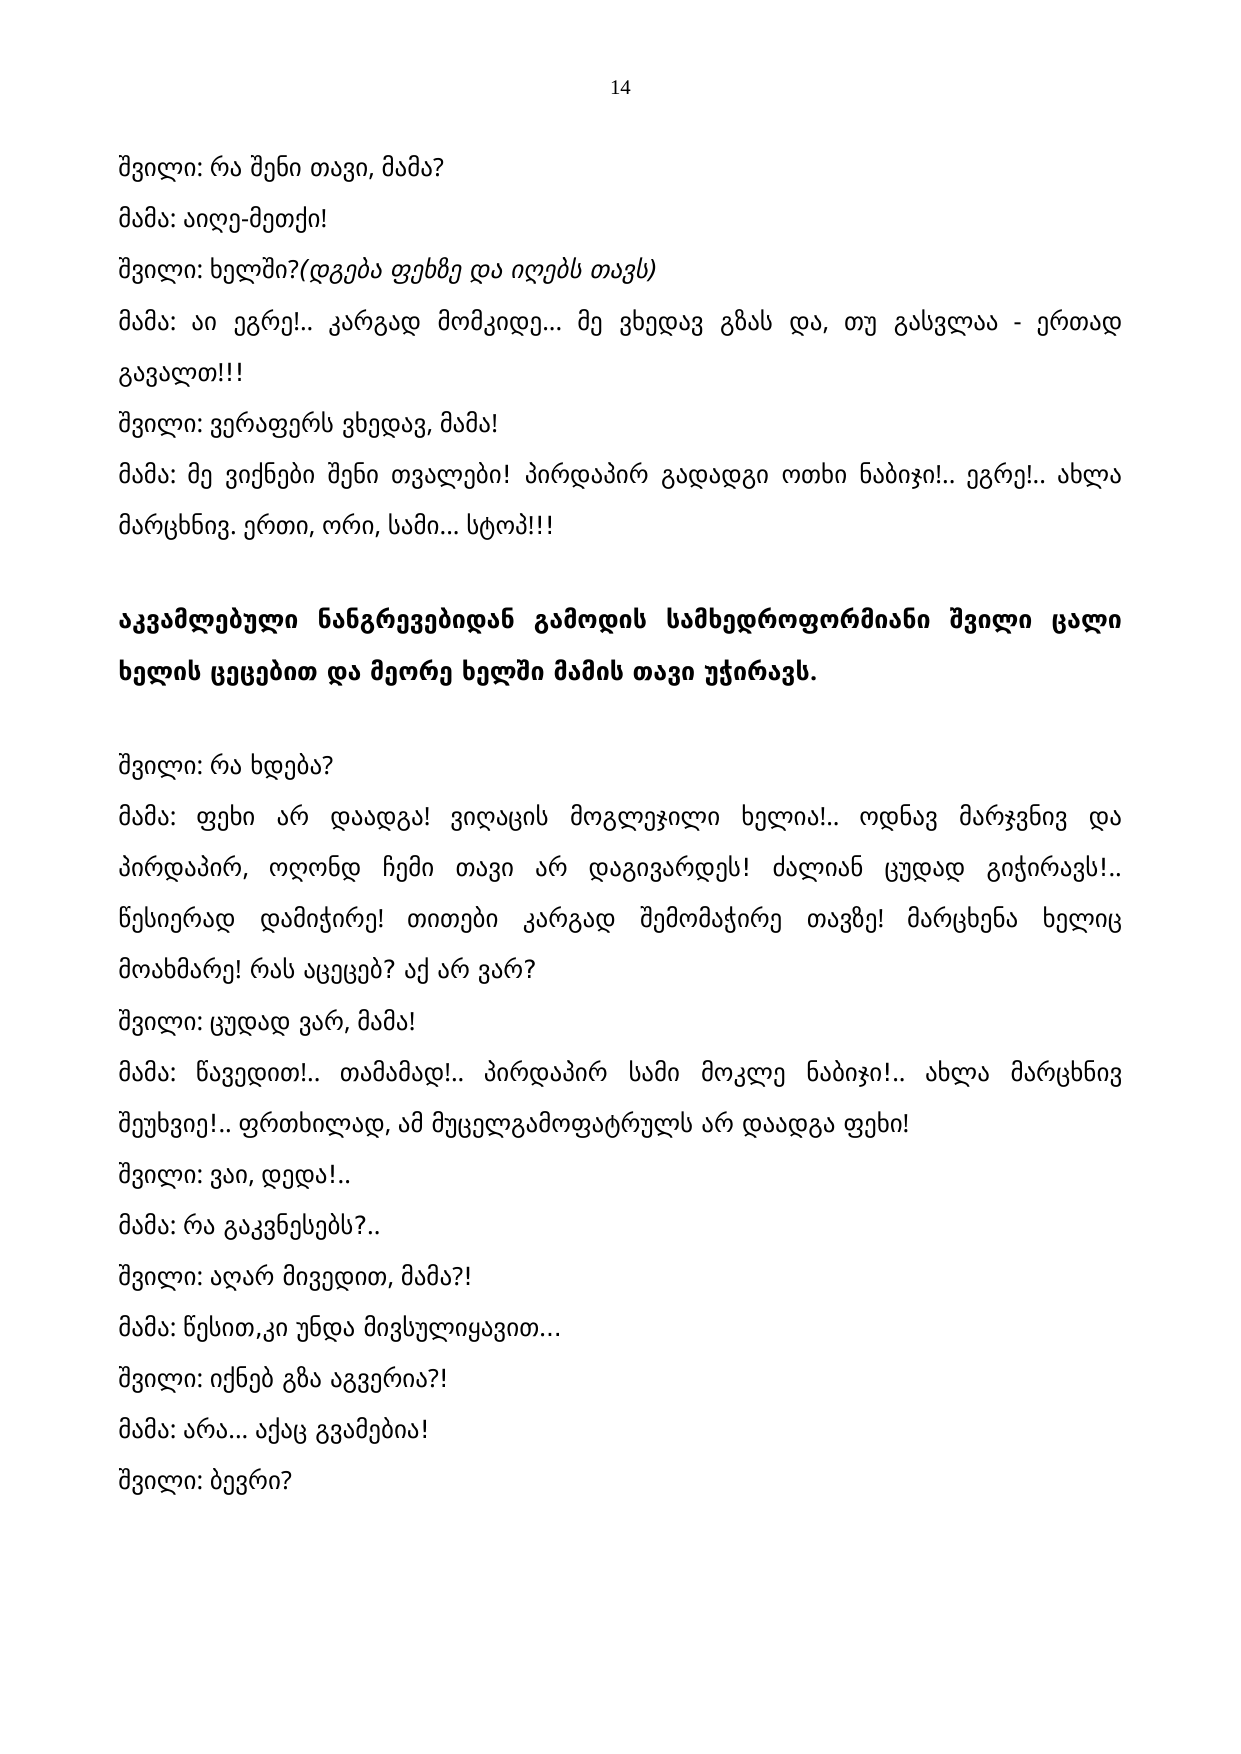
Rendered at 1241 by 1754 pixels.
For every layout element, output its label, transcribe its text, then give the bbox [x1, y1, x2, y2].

text შვილი: რა ხდება? [118, 748, 1122, 782]
text შვილი: ვერაფერს ვხედავ, მამა! [118, 405, 1122, 439]
text მამა: წესით,კი უნდა მივსულიყავით... [118, 1309, 1122, 1343]
text შვილი: ცუდად ვარ, მამა! [118, 1003, 1122, 1037]
text მამა: წავედით!.. თამამად!.. პირდაპირ სამი მოკლე ნაბიჯი!.. ახლა მარცხნივ შეუხვიე!.. ფრთხილად, ამ მუცელგამოფატრულს არ დაადგა ფეხი! [118, 1054, 1122, 1139]
text აკვამლებული ნანგრევებიდან გამოდის სამხედროფორმიანი შვილი ცალი ხელის ცეცებით და მეორე ხელში მამის თავი უჭირავს. [118, 602, 1122, 687]
text მამა: მე ვიქნები შენი თვალები! პირდაპირ გადადგი ოთხი ნაბიჯი!.. ეგრე!.. ახლა მარცხნივ. ერთი, ორი, სამი... სტოპ!!! [118, 456, 1122, 541]
text შვილი: ბევრი? [118, 1462, 1122, 1497]
text შვილი: იქნებ გზა აგვერია?! [118, 1360, 1122, 1394]
text მამა: არა... აქაც გვამებია! [118, 1411, 1122, 1446]
text შვილი: ვაი, დედა!.. [118, 1156, 1122, 1190]
text მამა: ფეხი არ დაადგა! ვიღაცის მოგლეჯილი ხელია!.. ოდნავ მარჯვნივ და პირდაპირ, ოღონდ ჩემი თავი არ დაგივარდეს! ძალიან ცუდად გიჭირავს!.. წესიერად დამიჭირე! თითები კარგად შემომაჭირე თავზე! მარცხენა ხელიც მოახმარე! რას აცეცებ? აქ არ ვარ? [118, 799, 1122, 986]
text მამა: აი ეგრე!.. კარგად მომკიდე... მე ვხედავ გზას და, თუ გასვლაა - ერთად გავალთ!!! [118, 303, 1122, 388]
text შვილი: ხელში?(დგება ფეხზე და იღებს თავს) [118, 252, 1122, 286]
text შვილი: რა შენი თავი, მამა? [118, 150, 1122, 184]
text მამა: აიღე-მეთქი! [118, 201, 1122, 235]
text შვილი: აღარ მივედით, მამა?! [118, 1258, 1122, 1292]
text მამა: რა გაკვნესებს?.. [118, 1207, 1122, 1241]
